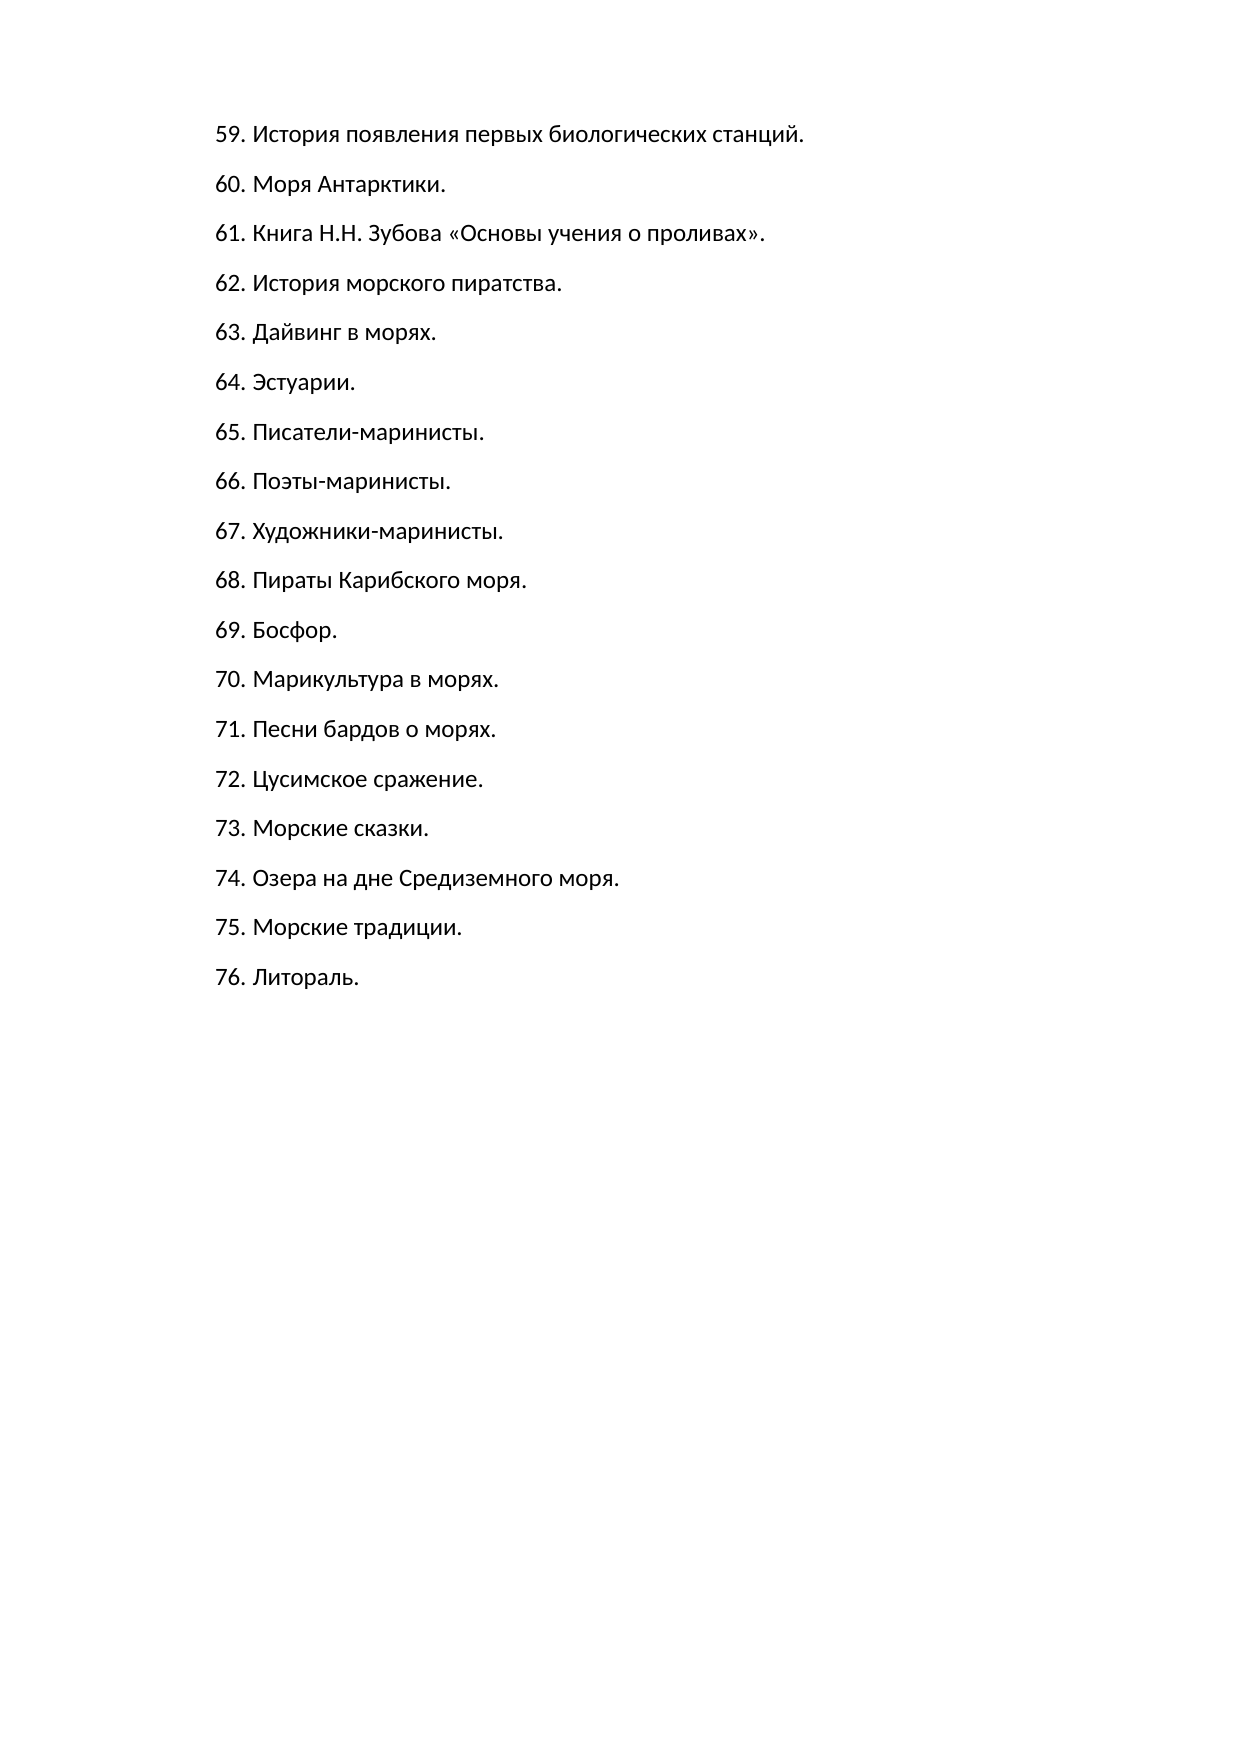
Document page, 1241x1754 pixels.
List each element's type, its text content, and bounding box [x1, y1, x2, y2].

list Цусимское сражение. [215, 763, 1152, 793]
list Марикультура в морях. [215, 663, 1152, 694]
list Морские традиции. [215, 911, 1152, 942]
list Дайвинг в морях. [215, 316, 1152, 347]
list Морские сказки. [215, 812, 1152, 843]
list Пираты Карибского моря. [215, 564, 1152, 595]
list Песни бардов о морях. [215, 713, 1152, 744]
list Озера на дне Средиземного моря. [215, 862, 1152, 892]
list История появления первых биологических станций. [215, 118, 1152, 149]
list Литораль. [215, 961, 1152, 992]
list Книга Н.Н. Зубова «Основы учения о проливах». [215, 217, 1152, 248]
list Поэты-маринисты. [215, 465, 1152, 496]
list История морского пиратства. [215, 267, 1152, 297]
list Писатели-маринисты. [215, 416, 1152, 446]
list Художники-маринисты. [215, 515, 1152, 545]
list Эстуарии. [215, 366, 1152, 397]
list Моря Антарктики. [215, 168, 1152, 198]
list Босфор. [215, 614, 1152, 644]
